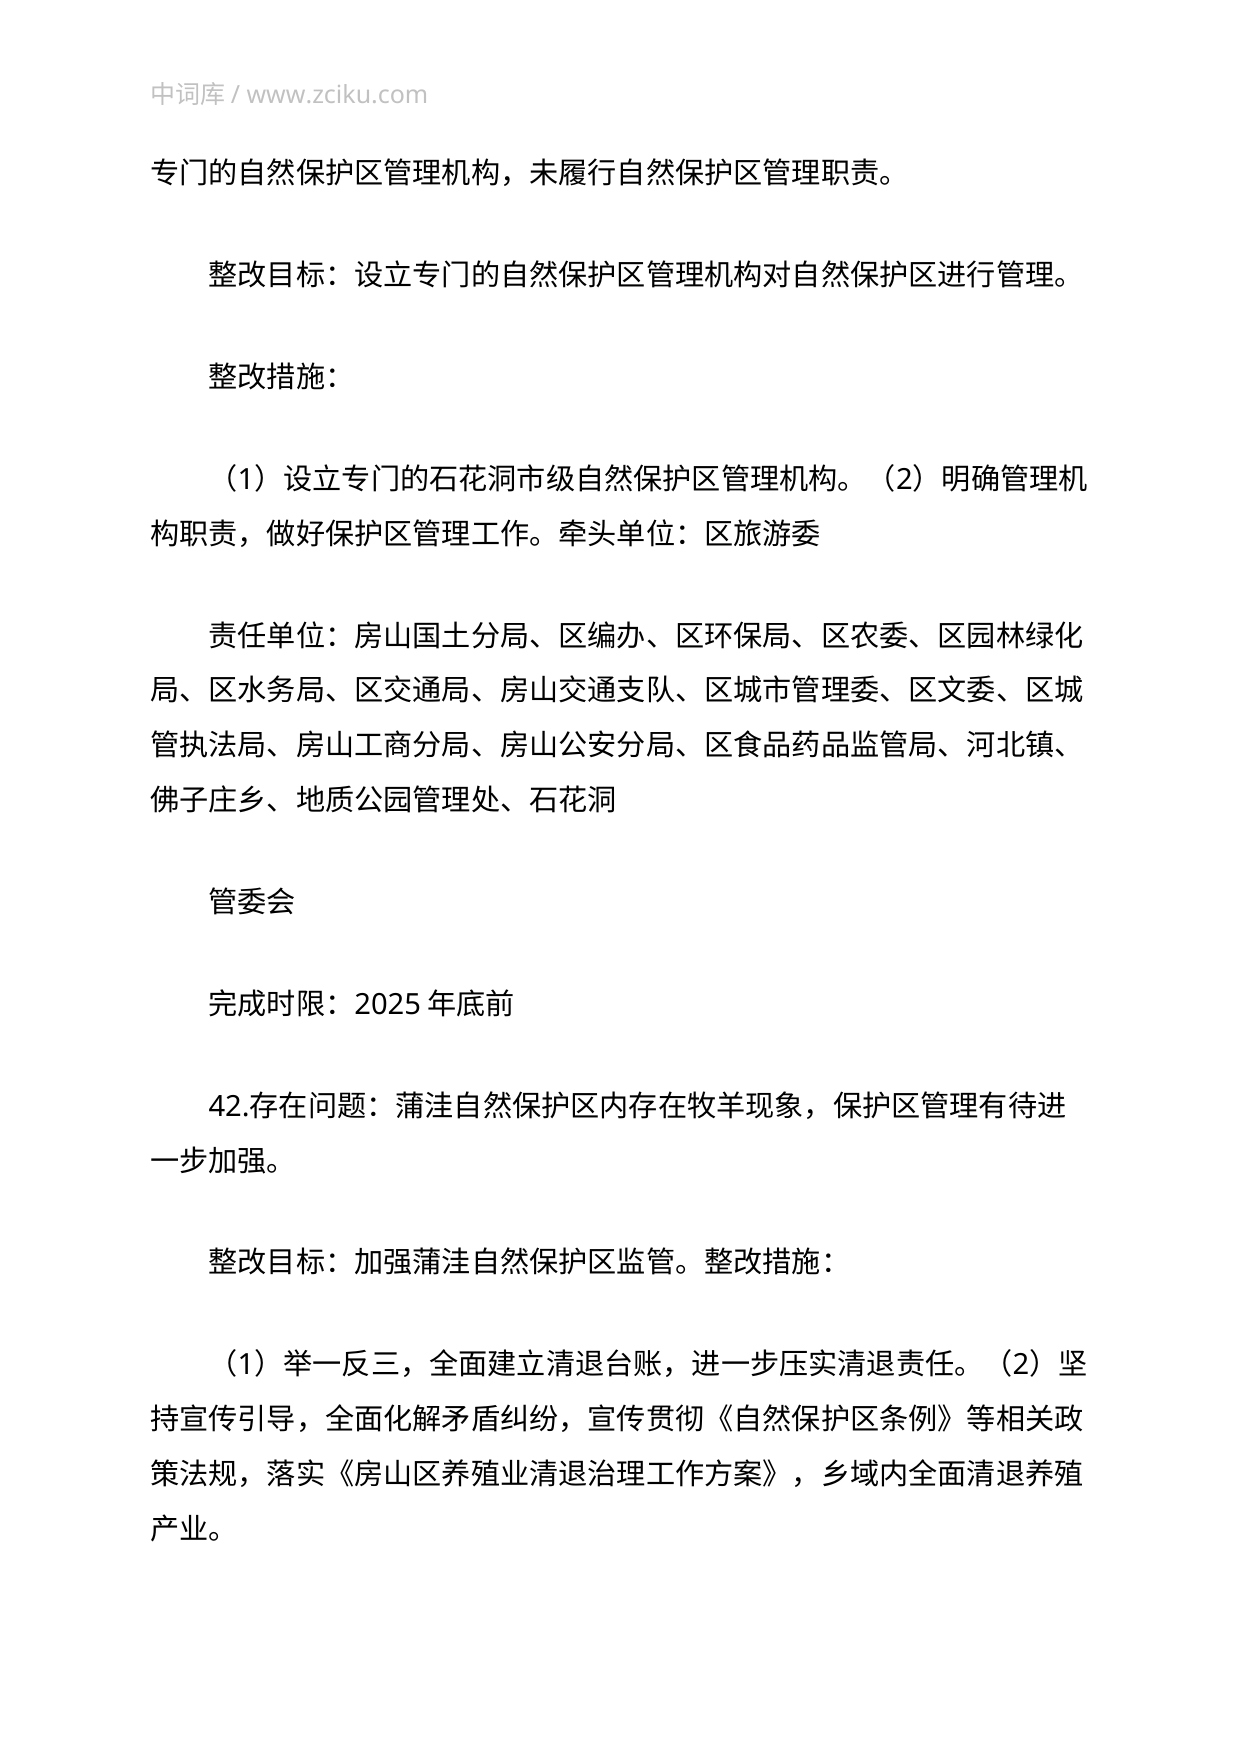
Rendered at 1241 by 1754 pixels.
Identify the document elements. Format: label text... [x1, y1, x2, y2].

text 管委会 [150, 878, 1090, 921]
text 完成时限：2025年底前 [150, 980, 1090, 1023]
text 责任单位：房山国土分局、区编办、区环保局、区农委、区园林绿化局、区水务局、区交通局、房山交通支队、区城市管理委、区文委、区城管执法局、房山工商分局、房山公安分局、区食品药品监管局、河北镇、佛子庄乡、地质公园管理处、石花洞 [150, 612, 1090, 819]
text 整改目标：加强蒲洼自然保护区监管。整改措施： [150, 1239, 1090, 1281]
text （1）举一反三，全面建立清退台账，进一步压实清退责任。（2）坚持宣传引导，全面化解矛盾纠纷，宣传贯彻《自然保护区条例》等相关政策法规，落实《房山区养殖业清退治理工作方案》，乡域内全面清退养殖产业。 [150, 1341, 1090, 1548]
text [150, 150, 1090, 192]
text 整改措施： [150, 353, 1090, 396]
text 42.存在问题：蒲洼自然保护区内存在牧羊现象，保护区管理有待进一步加强。 [150, 1082, 1090, 1179]
text 整改目标：设立专门的自然保护区管理机构对自然保护区进行管理。 [150, 252, 1090, 294]
text （1）设立专门的石花洞市级自然保护区管理机构。（2）明确管理机构职责，做好保护区管理工作。牵头单位：区旅游委 [150, 455, 1090, 553]
